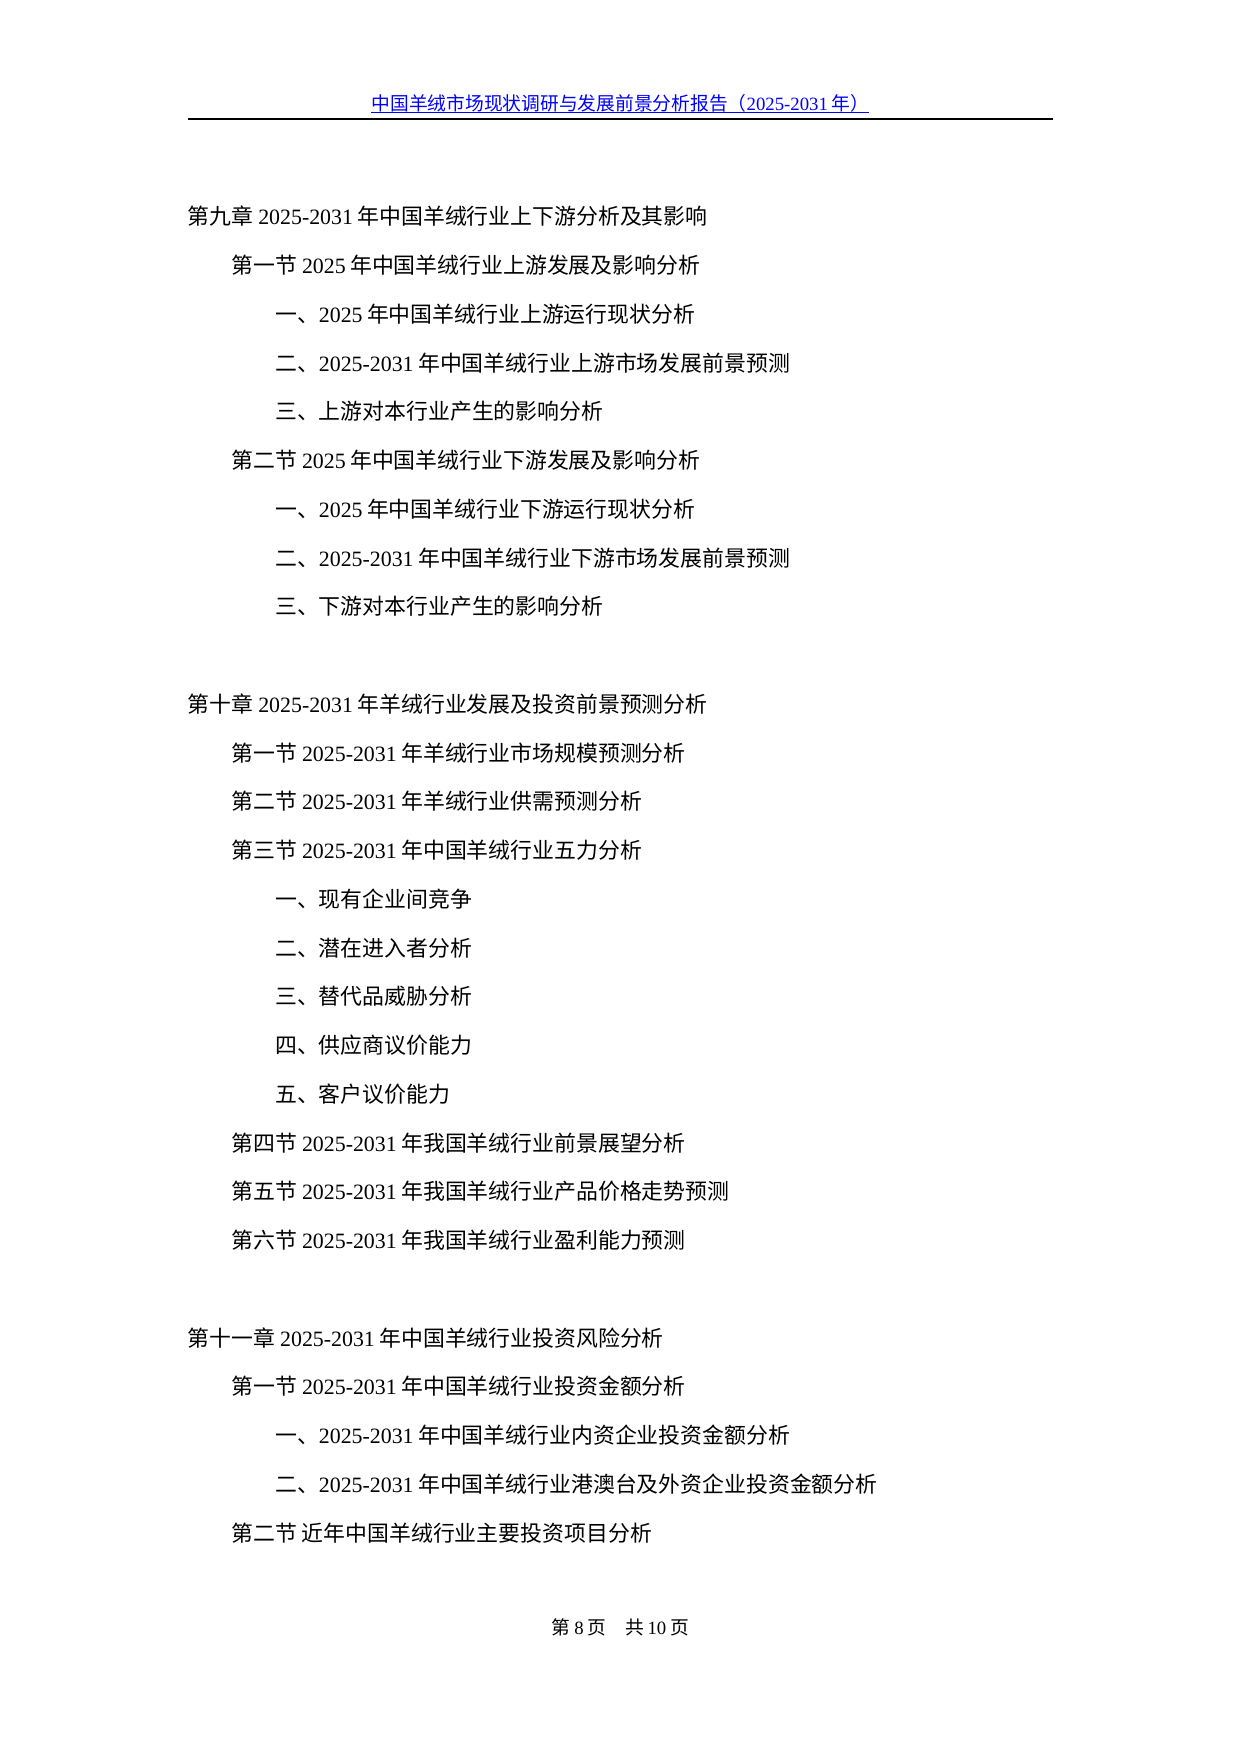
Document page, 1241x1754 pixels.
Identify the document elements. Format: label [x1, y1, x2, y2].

text [187, 150, 1053, 1548]
